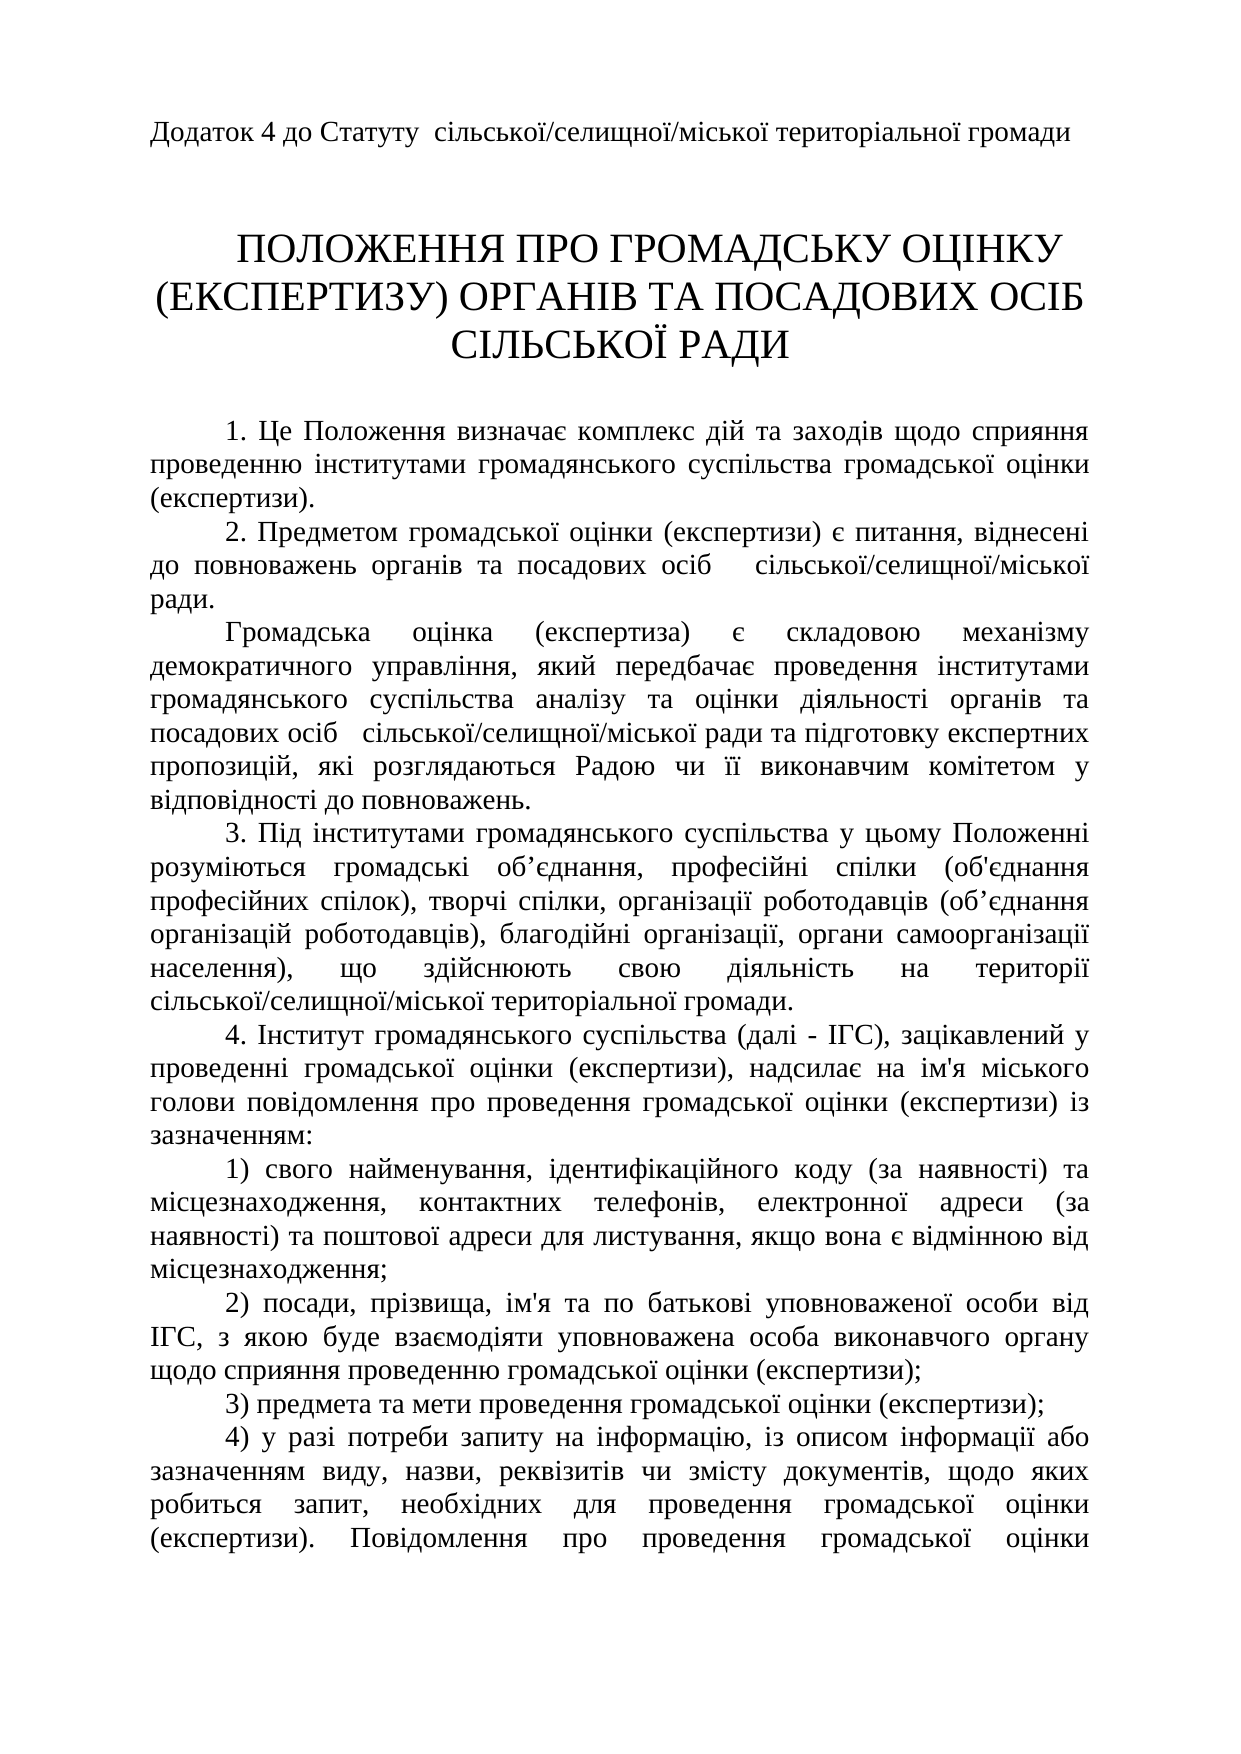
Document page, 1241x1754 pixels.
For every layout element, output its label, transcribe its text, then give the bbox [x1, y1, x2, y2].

text 2. Предметом громадської оцінки (експертизи) є питання, віднесені до повноважень органів та посадових осіб сільської/селищної/міської ради. [150, 514, 1090, 614]
text Громадська оцінка (експертиза) є складовою механізму демократичного управління, який передбачає проведення інститутами громадянського суспільства аналізу та оцінки діяльності органів та посадових осіб сільської/селищної/міської ради та підготовку експертних пропозицій, які розглядаються Радою чи її виконавчим комітетом у відповідності до повноважень. [150, 614, 1090, 816]
text Додаток 4 до Статуту сільської/селищної/міської територіальної громади [150, 114, 1090, 148]
text 4. Інститут громадянського суспільства (далі - ІГС), зацікавлений у проведенні громадської оцінки (експертизи), надсилає на ім'я міського голови повідомлення про проведення громадської оцінки (експертизи) із зазначенням: [150, 1017, 1090, 1151]
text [150, 1419, 1090, 1553]
subtitle ПОЛОЖЕННЯ ПРО ГРОМАДСЬКУ ОЦІНКУ (ЕКСПЕРТИЗУ) ОРГАНІВ ТА ПОСАДОВИХ ОСІБ сільської РАДИ [150, 223, 1090, 367]
text 2) посади, прізвища, ім'я та по батькові уповноваженої особи від ІГС, з якою буде взаємодіяти уповноважена особа виконавчого органу щодо сприяння проведенню громадської оцінки (експертизи); [150, 1285, 1090, 1386]
text 3) предмета та мети проведення громадської оцінки (експертизи); [150, 1386, 1090, 1419]
text 1. Це Положення визначає комплекс дій та заходів щодо сприяння проведенню інститутами громадянського суспільства громадської оцінки (експертизи). [150, 413, 1090, 514]
text 3. Під інститутами громадянського суспільства у цьому Положенні розуміються громадські об’єднання, професійні спілки (об'єднання професійних спілок), творчі спілки, організації роботодавців (об’єднання організацій роботодавців), благодійні організації, органи самоорганізації населення), що здійснюють свою діяльність на території сільської/селищної/міської територіальної громади. [150, 816, 1090, 1017]
text 1) свого найменування, ідентифікаційного коду (за наявності) та місцезнаходження, контактних телефонів, електронної адреси (за наявності) та поштової адреси для листування, якщо вона є відмінною від місцезнаходження; [150, 1151, 1090, 1285]
